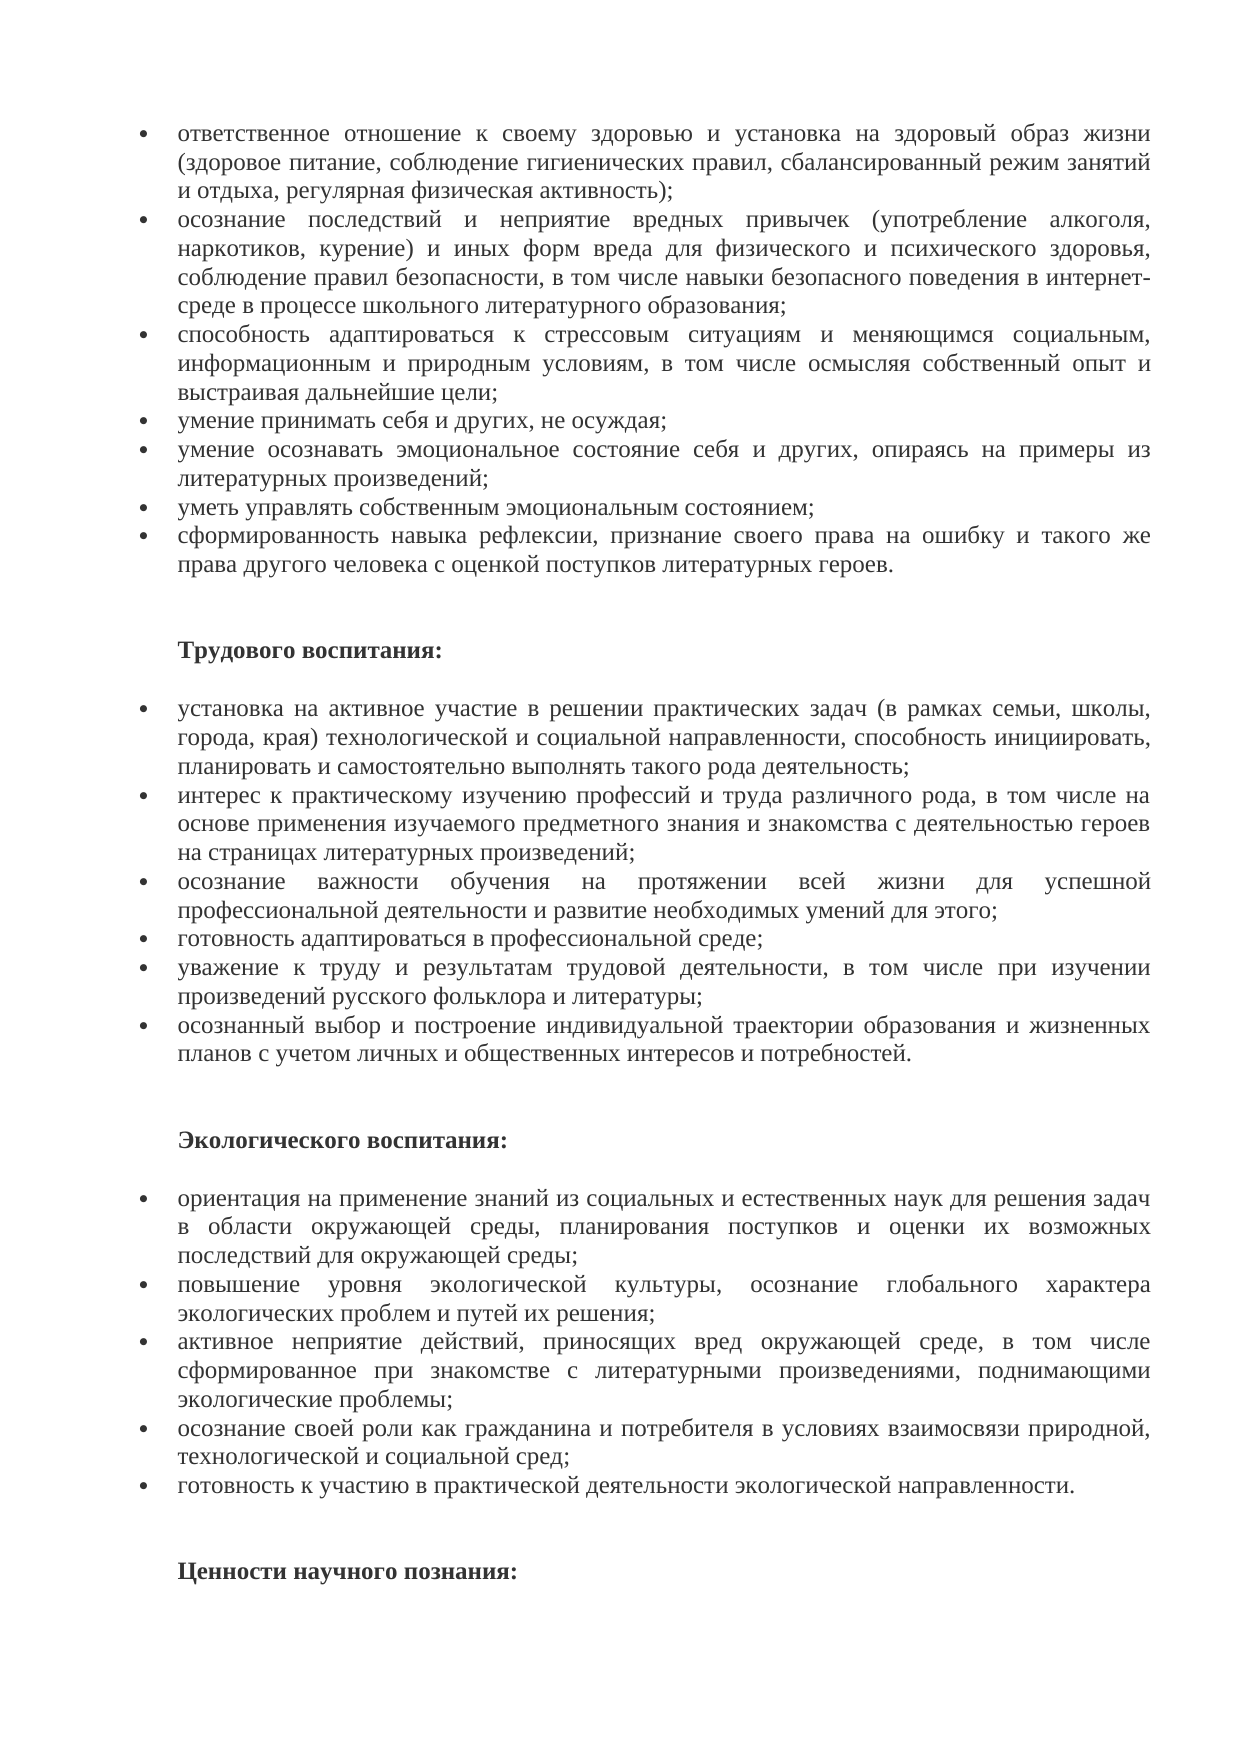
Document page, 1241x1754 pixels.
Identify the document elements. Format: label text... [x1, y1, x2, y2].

list осознание последствий и неприятие вредных привычек (употребление алкоголя, наркотиков, курение) и иных форм вреда для физического и психического здоровья, соблюдение правил безопасности, в том числе навыки безопасного поведения в интернет-среде в процессе школьного литературного образования; [140, 204, 1152, 319]
list интерес к практическому изучению профессий и труда различного рода, в том числе на основе применения изучаемого предметного знания и знакомства с деятельностью героев на страницах литературных произведений; [140, 780, 1152, 866]
list осознание своей роли как гражданина и потребителя в условиях взаимосвязи природной, технологической и социальной сред; [140, 1413, 1152, 1470]
list сформированность навыка рефлексии, признание своего права на ошибку и такого же права другого человека с оценкой поступков литературных героев. [140, 521, 1152, 578]
list уметь управлять собственным эмоциональным состоянием; [140, 492, 1152, 521]
list ориентация на применение знаний из социальных и естественных наук для решения задач в области окружающей среды, планирования поступков и оценки их возможных последствий для окружающей среды; [140, 1183, 1152, 1269]
list готовность к участию в практической деятельности экологической направленности. [140, 1470, 1152, 1499]
text Экологического воспитания: [177, 1125, 1152, 1153]
list умение осознавать эмоциональное состояние себя и других, опираясь на примеры из литературных произведений; [140, 434, 1152, 492]
list уважение к труду и результатам трудовой деятельности, в том числе при изучении произведений русского фольклора и литературы; [140, 952, 1152, 1010]
list готовность адаптироваться в профессиональной среде; [140, 923, 1152, 952]
list способность адаптироваться к стрессовым ситуациям и меняющимся социальным, информационным и природным условиям, в том числе осмысляя собственный опыт и выстраивая дальнейшие цели; [140, 319, 1152, 406]
list ответственное отношение к своему здоровью и установка на здоровый образ жизни (здоровое питание, соблюдение гигиенических правил, сбалансированный режим занятий и отдыха, регулярная физическая активность); [140, 118, 1152, 204]
list установка на активное участие в решении практических задач (в рамках семьи, школы, города, края) технологической и социальной направленности, способность инициировать, планировать и самостоятельно выполнять такого рода деятельность; [140, 693, 1152, 780]
list умение принимать себя и других, не осуждая; [140, 406, 1152, 434]
text Ценности научного познания: [177, 1556, 1152, 1585]
list осознанный выбор и построение индивидуальной траектории образования и жизненных планов с учетом личных и общественных интересов и потребностей. [140, 1010, 1152, 1067]
text Трудового воспитания: [177, 636, 1152, 664]
list осознание важности обучения на протяжении всей жизни для успешной профессиональной деятельности и развитие необходимых умений для этого; [140, 866, 1152, 923]
list активное неприятие действий, приносящих вред окружающей среде, в том числе сформированное при знакомстве с литературными произведениями, поднимающими экологические проблемы; [140, 1326, 1152, 1413]
list повышение уровня экологической культуры, осознание глобального характера экологических проблем и путей их решения; [140, 1269, 1152, 1326]
